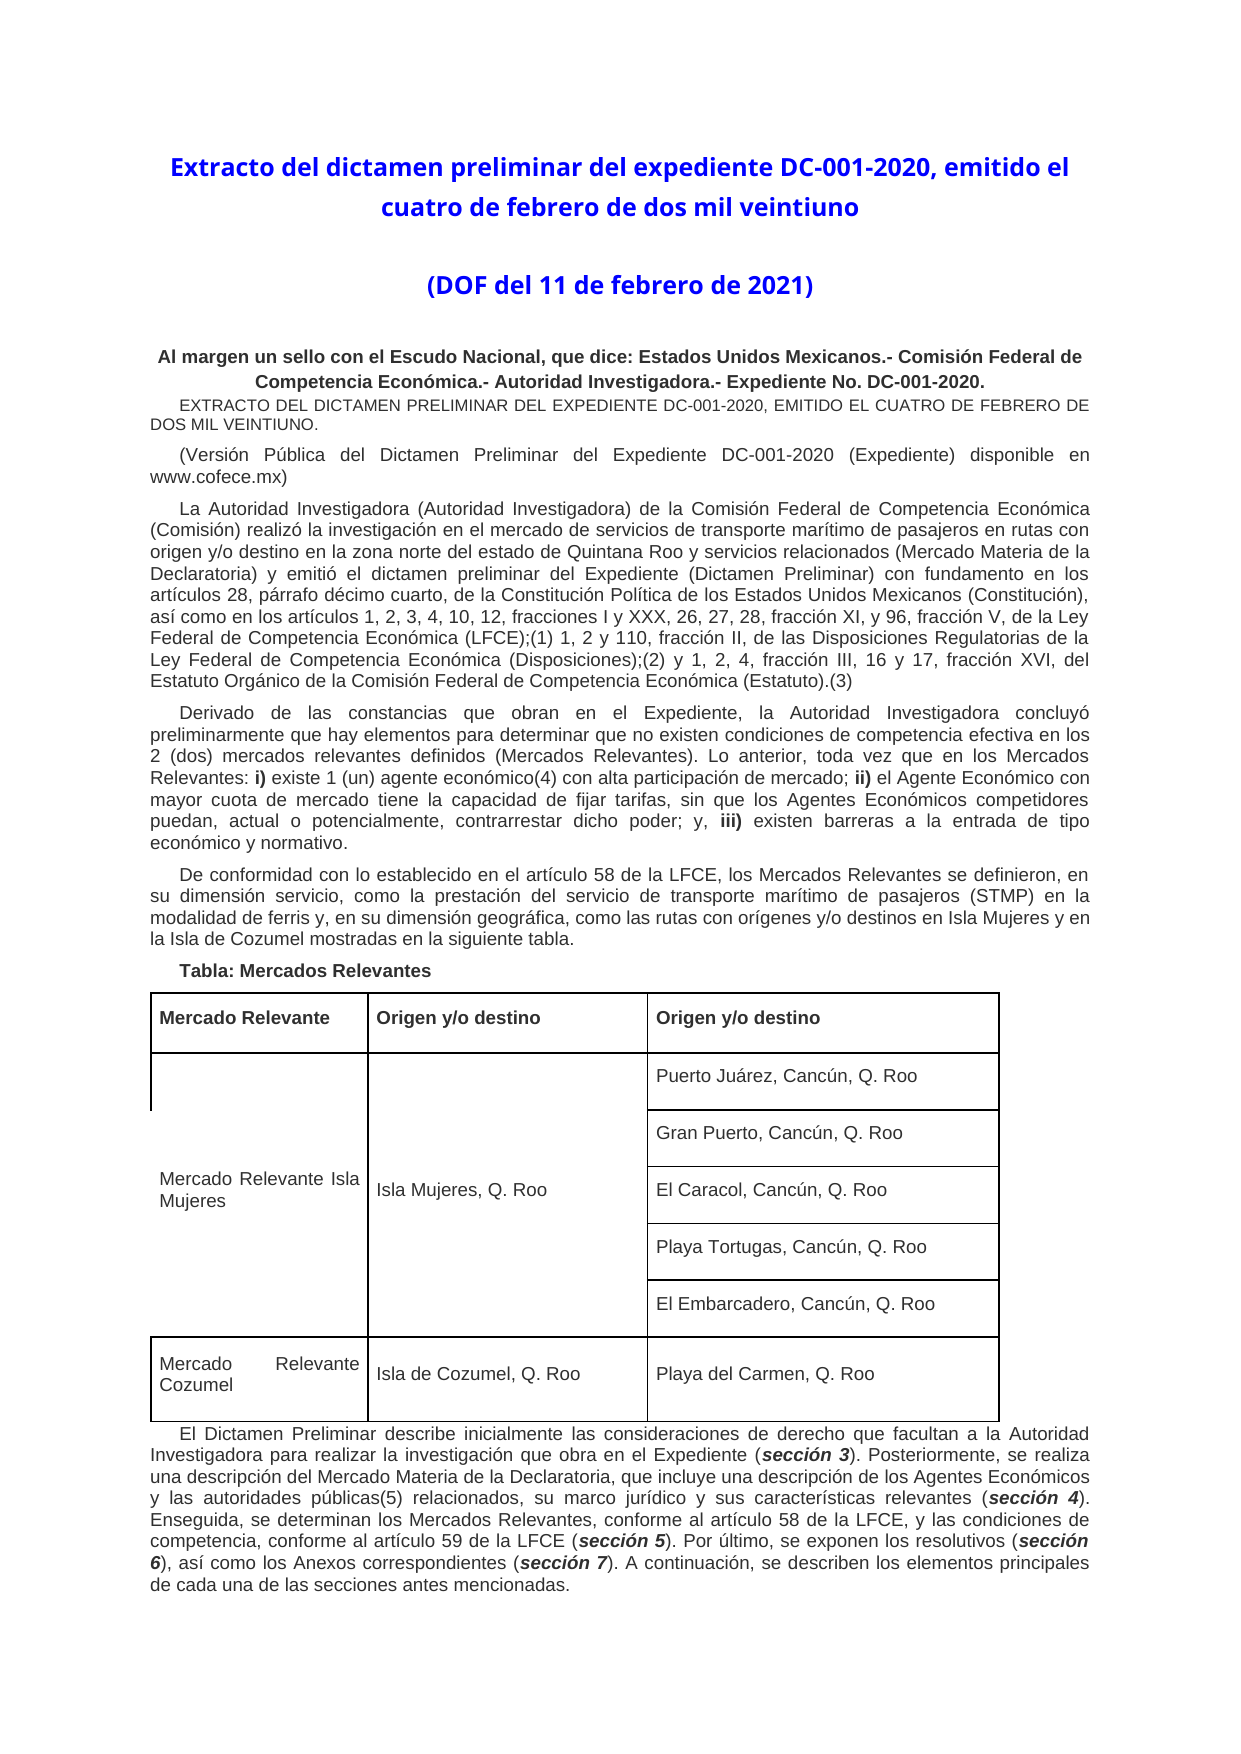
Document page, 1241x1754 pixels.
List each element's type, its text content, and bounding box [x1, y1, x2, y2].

table_cell El Embarcadero, Cancún, Q. Roo [648, 1281, 998, 1336]
text De conformidad con lo establecido en el artículo 58 de la LFCE, los Mercados Relevantes se definieron, en su dimensión servicio, como la prestación del servicio de transporte marítimo de pasajeros (STMP) en la modalidad de ferris y, en su dimensión geográfica, como las rutas con orígenes y/o destinos en Isla Mujeres y en la Isla de Cozumel mostradas en la siguiente tabla. [150, 863, 1090, 950]
table_cell Gran Puerto, Cancún, Q. Roo [648, 1111, 998, 1166]
table_header Origen y/o destino [648, 994, 998, 1052]
table_cell Mercado Relevante Isla Mujeres [151, 1054, 367, 1336]
text Tabla: Mercados Relevantes [150, 960, 1090, 982]
table_header Origen y/o destino [369, 994, 647, 1052]
table_cell Playa del Carmen, Q. Roo [648, 1338, 998, 1421]
table_cell Mercado Relevante Cozumel [152, 1338, 367, 1421]
text Derivado de las constancias que obran en el Expediente, la Autoridad Investigadora concluyó preliminarmente que hay elementos para determinar que no existen condiciones de competencia efectiva en los 2 (dos) mercados relevantes definidos (Mercados Relevantes). Lo anterior, toda vez que en los Mercados Relevantes: i) existe 1 (un) agente económico(4) con alta participación de mercado; ii) el Agente Económico con mayor cuota de mercado tiene la capacidad de fijar tarifas, sin que los Agentes Económicos competidores puedan, actual o potencialmente, contrarrestar dicho poder; y, iii) existen barreras a la entrada de tipo económico y normativo. [150, 702, 1090, 853]
table_cell Isla de Cozumel, Q. Roo [369, 1338, 647, 1421]
text Al margen un sello con el Escudo Nacional, que dice: Estados Unidos Mexicanos.- Comisión Federal de Competencia Económica.- Autoridad Investigadora.- Expediente No. DC-001-2020. [150, 346, 1090, 392]
text (Versión Pública del Dictamen Preliminar del Expediente DC-001-2020 (Expediente) disponible en www.cofece.mx) [150, 444, 1090, 487]
text Extracto del dictamen preliminar del expediente DC-001-2020, emitido el cuatro de febrero de dos mil veintiuno [150, 150, 1090, 223]
text EXTRACTO DEL DICTAMEN PRELIMINAR DEL EXPEDIENTE DC-001-2020, EMITIDO EL CUATRO DE FEBRERO DE DOS MIL VEINTIUNO. [150, 395, 1090, 434]
table_cell Isla Mujeres, Q. Roo [369, 1054, 647, 1336]
text La Autoridad Investigadora (Autoridad Investigadora) de la Comisión Federal de Competencia Económica (Comisión) realizó la investigación en el mercado de servicios de transporte marítimo de pasajeros en rutas con origen y/o destino en la zona norte del estado de Quintana Roo y servicios relacionados (Mercado Materia de la Declaratoria) y emitió el dictamen preliminar del Expediente (Dictamen Preliminar) con fundamento en los artículos 28, párrafo décimo cuarto, de la Constitución Política de los Estados Unidos Mexicanos (Constitución), así como en los artículos 1, 2, 3, 4, 10, 12, fracciones I y XXX, 26, 27, 28, fracción XI, y 96, fracción V, de la Ley Federal de Competencia Económica (LFCE);(1) 1, 2 y 110, fracción II, de las Disposiciones Regulatorias de la Ley Federal de Competencia Económica (Disposiciones);(2) y 1, 2, 4, fracción III, 16 y 17, fracción XVI, del Estatuto Orgánico de la Comisión Federal de Competencia Económica (Estatuto).(3) [150, 498, 1090, 692]
table_cell Playa Tortugas, Cancún, Q. Roo [648, 1224, 998, 1279]
table_cell Puerto Juárez, Cancún, Q. Roo [648, 1054, 998, 1109]
table_cell El Caracol, Cancún, Q. Roo [648, 1167, 998, 1222]
text (DOF del 11 de febrero de 2021) [150, 267, 1090, 302]
text El Dictamen Preliminar describe inicialmente las consideraciones de derecho que facultan a la Autoridad Investigadora para realizar la investigación que obra en el Expediente (sección 3). Posteriormente, se realiza una descripción del Mercado Materia de la Declaratoria, que incluye una descripción de los Agentes Económicos y las autoridades públicas(5) relacionados, su marco jurídico y sus características relevantes (sección 4). Enseguida, se determinan los Mercados Relevantes, conforme al artículo 58 de la LFCE, y las condiciones de competencia, conforme al artículo 59 de la LFCE (sección 5). Por último, se exponen los resolutivos (sección 6), así como los Anexos correspondientes (sección 7). A continuación, se describen los elementos principales de cada una de las secciones antes mencionadas. [150, 1422, 1090, 1595]
table_header Mercado Relevante [152, 994, 367, 1052]
